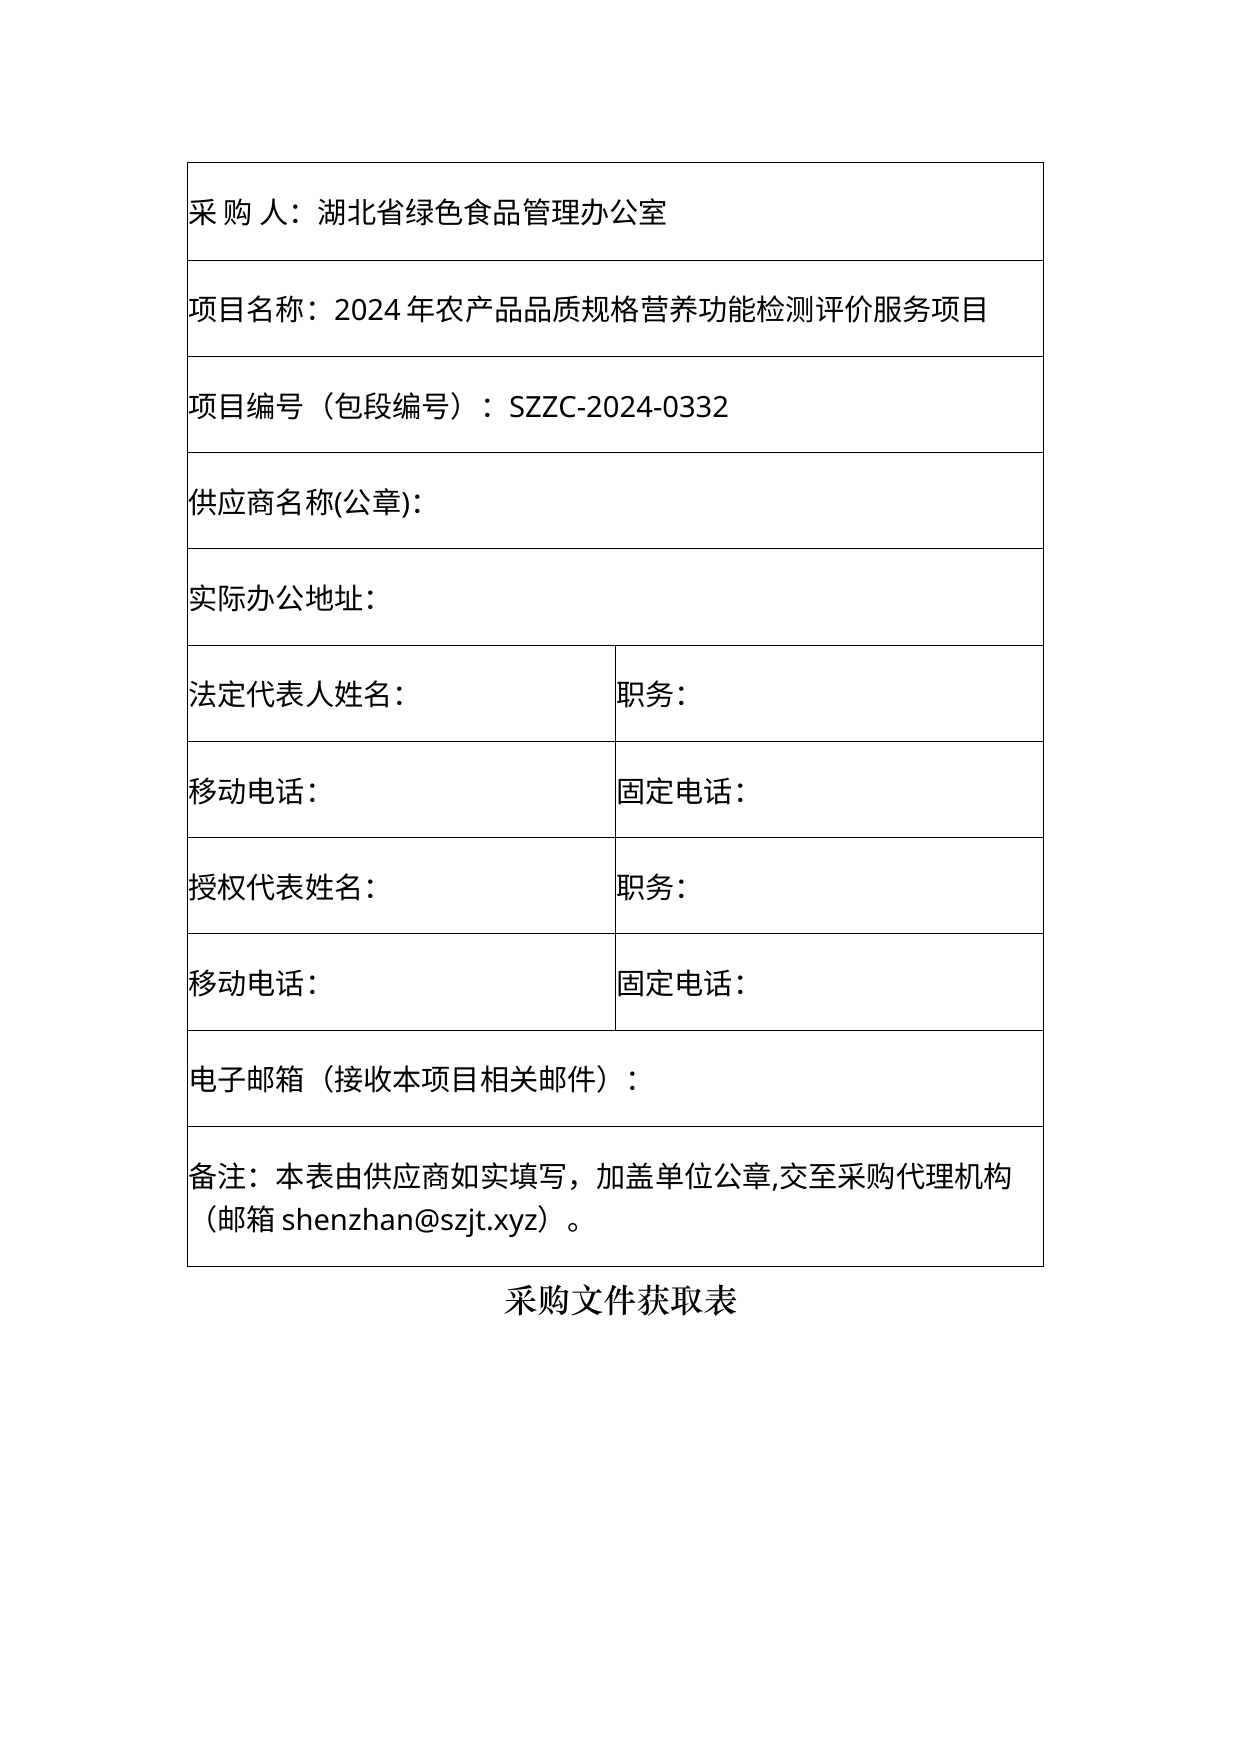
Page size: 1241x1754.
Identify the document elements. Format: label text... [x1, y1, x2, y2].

table_cell 项目编号（包段编号）：SZZC-2024-0332 [188, 357, 1043, 452]
table_cell 项目名称：2024年农产品品质规格营养功能检测评价服务项目 [188, 261, 1043, 356]
table_cell 移动电话： [188, 742, 615, 837]
text 采购文件获取表 [187, 1267, 1053, 1332]
table_cell 职务： [616, 646, 1043, 741]
table_cell 供应商名称(公章)： [188, 453, 1043, 548]
table_cell 固定电话： [616, 934, 1043, 1029]
table_cell 移动电话： [188, 934, 615, 1029]
table_cell 法定代表人姓名： [188, 646, 615, 741]
table_header 采 购 人：湖北省绿色食品管理办公室 [188, 163, 1043, 259]
table_cell 授权代表姓名： [188, 838, 615, 933]
table_cell 电子邮箱（接收本项目相关邮件）： [188, 1031, 1043, 1126]
table_cell 职务： [616, 838, 1043, 933]
table_cell 备注：本表由供应商如实填写，加盖单位公章,交至采购代理机构（邮箱shenzhan@szjt.xyz）。 [188, 1127, 1043, 1266]
table_cell 实际办公地址： [188, 549, 1043, 644]
table_cell 固定电话： [616, 742, 1043, 837]
